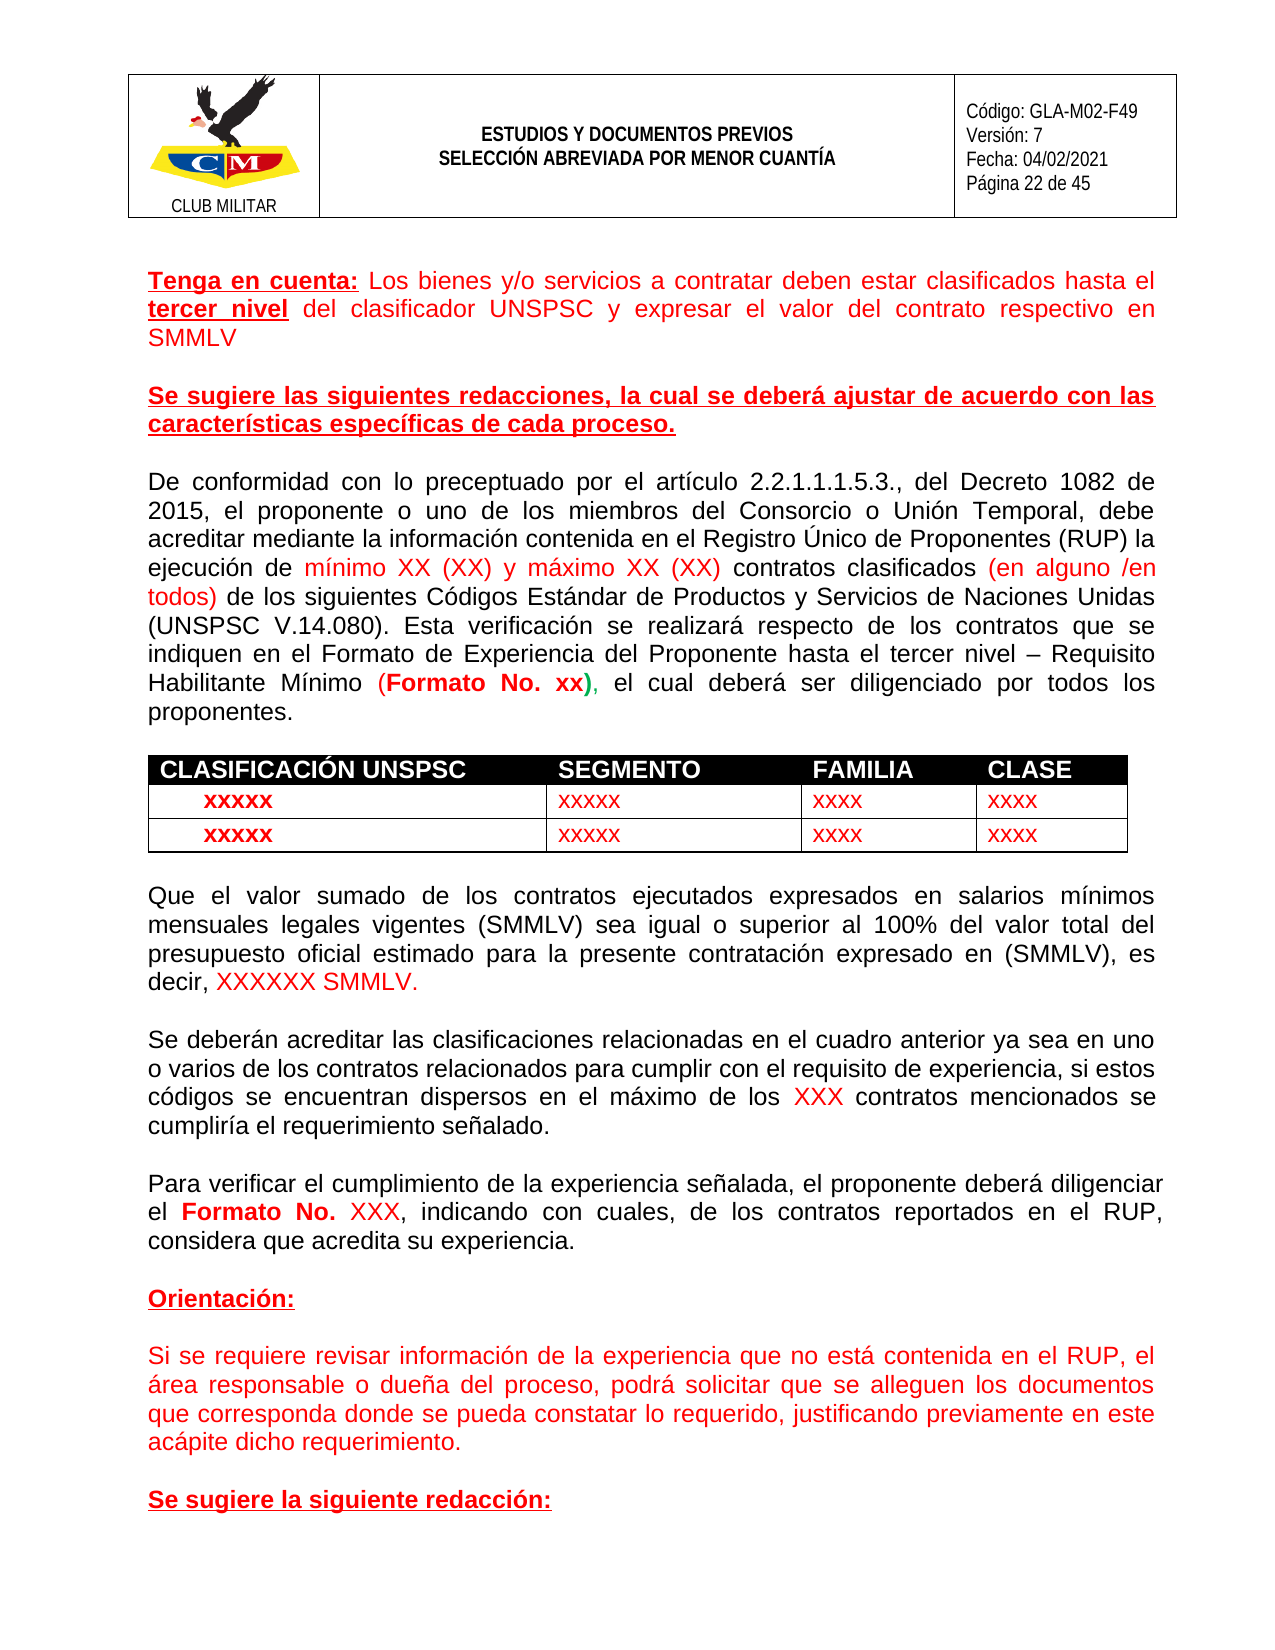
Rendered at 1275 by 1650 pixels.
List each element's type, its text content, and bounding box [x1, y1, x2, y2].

text De conformidad con lo preceptuado por el artículo 2.2.1.1.1.5.3., del Decreto 1082 de 2015, el proponente o uno de los miembros del Consorcio o Unión Temporal, debe acreditar mediante la información contenida en el Registro Único de Proponentes (RUP) la ejecución de mínimo XX (XX) y máximo XX (XX) contratos clasificados (en alguno /en todos) de los siguientes Códigos Estándar de Productos y Servicios de Naciones Unidas (UNSPSC V.14.080). Esta verificación se realizará respecto de los contratos que se indiquen en el Formato de Experiencia del Proponente hasta el tercer nivel – Requisito Habilitante Mínimo (Formato No. xx), el cual deberá ser diligenciado por todos los proponentes. [148, 467, 1157, 726]
table_cell xxxxx [547, 819, 801, 851]
table_header SEGMENTO [547, 756, 801, 784]
table_header CLASIFICACIÓN UNSPSC [149, 756, 546, 784]
text Que el valor sumado de los contratos ejecutados expresados en salarios mínimos mensuales legales vigentes (SMMLV) sea igual o superior al 100% del valor total del presupuesto oficial estimado para la presente contratación expresado en (SMMLV), es decir, XXXXXX SMMLV. [148, 881, 1157, 996]
text Se sugiere la siguiente redacción: [148, 1485, 1157, 1514]
table_cell xxxxx [149, 785, 546, 818]
text Si se requiere revisar información de la experiencia que no está contenida en el RUP, el área responsable o dueña del proceso, podrá solicitar que se alleguen los documentos que corresponda donde se pueda constatar lo requerido, justificando previamente en este acápite dicho requerimiento. [148, 1341, 1157, 1456]
table_header FAMILIA [802, 756, 976, 784]
table_cell xxxx [802, 785, 976, 818]
table_cell xxxx [977, 819, 1127, 851]
text Orientación: [148, 1284, 1157, 1312]
text Para verificar el cumplimiento de la experiencia señalada, el proponente deberá diligenciar el Formato No. XXX, indicando con cuales, de los contratos reportados en el RUP, considera que acredita su experiencia. [148, 1169, 1165, 1255]
text Tenga en cuenta: Los bienes y/o servicios a contratar deben estar clasificados hasta el tercer nivel del clasificador UNSPSC y expresar el valor del contrato respectivo en SMMLV [148, 266, 1157, 352]
table_cell xxxxx [149, 819, 546, 851]
text Se sugiere las siguientes redacciones, la cual se deberá ajustar de acuerdo con las características específicas de cada proceso. [148, 381, 1157, 438]
table_cell xxxx [977, 785, 1127, 818]
picture [148, 75, 300, 196]
text Se deberán acreditar las clasificaciones relacionadas en el cuadro anterior ya sea en uno o varios de los contratos relacionados para cumplir con el requisito de experiencia, si estos códigos se encuentran dispersos en el máximo de los XXX contratos mencionados se cumpliría el requerimiento señalado. [148, 1025, 1157, 1140]
table_header CLASE [977, 756, 1127, 784]
table_cell xxxxx [547, 785, 801, 818]
table_cell xxxx [802, 819, 976, 851]
